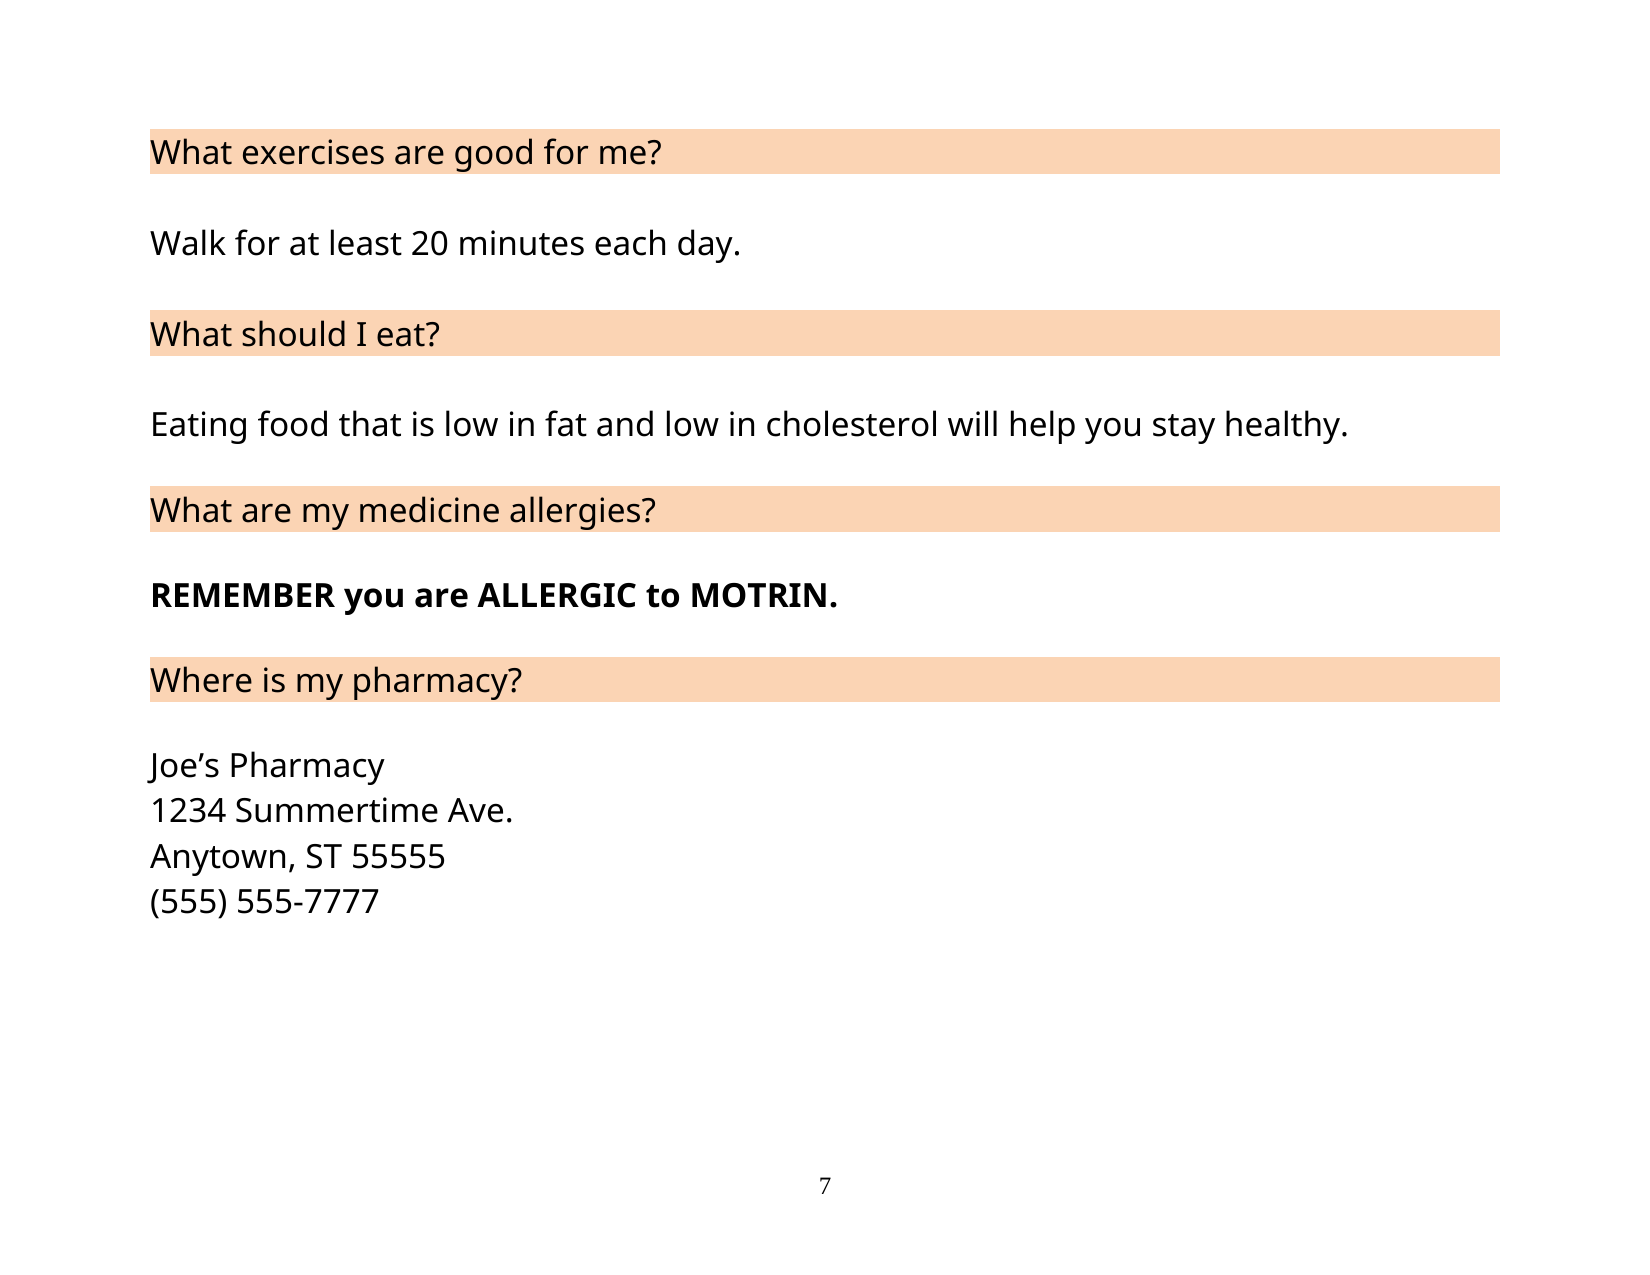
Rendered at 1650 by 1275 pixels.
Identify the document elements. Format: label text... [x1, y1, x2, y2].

text Walk for at least 20 minutes each day. [150, 219, 1500, 265]
text Joe’s Pharmacy [150, 742, 1556, 787]
text Anytown, ST 55555 [150, 832, 1556, 878]
text Where is my pharmacy? [150, 657, 1500, 702]
text What are my medicine allergies? [150, 486, 1500, 532]
text What exercises are good for me? [150, 129, 1500, 174]
text Eating food that is low in fat and low in cholesterol will help you stay healthy. [150, 401, 1556, 447]
text What should I eat? [150, 310, 1500, 356]
text (555) 555-7777 [150, 878, 1556, 923]
text 1234 Summertime Ave. [150, 787, 1556, 832]
text REMEMBER you are ALLERGIC to MOTRIN. [150, 571, 1556, 617]
